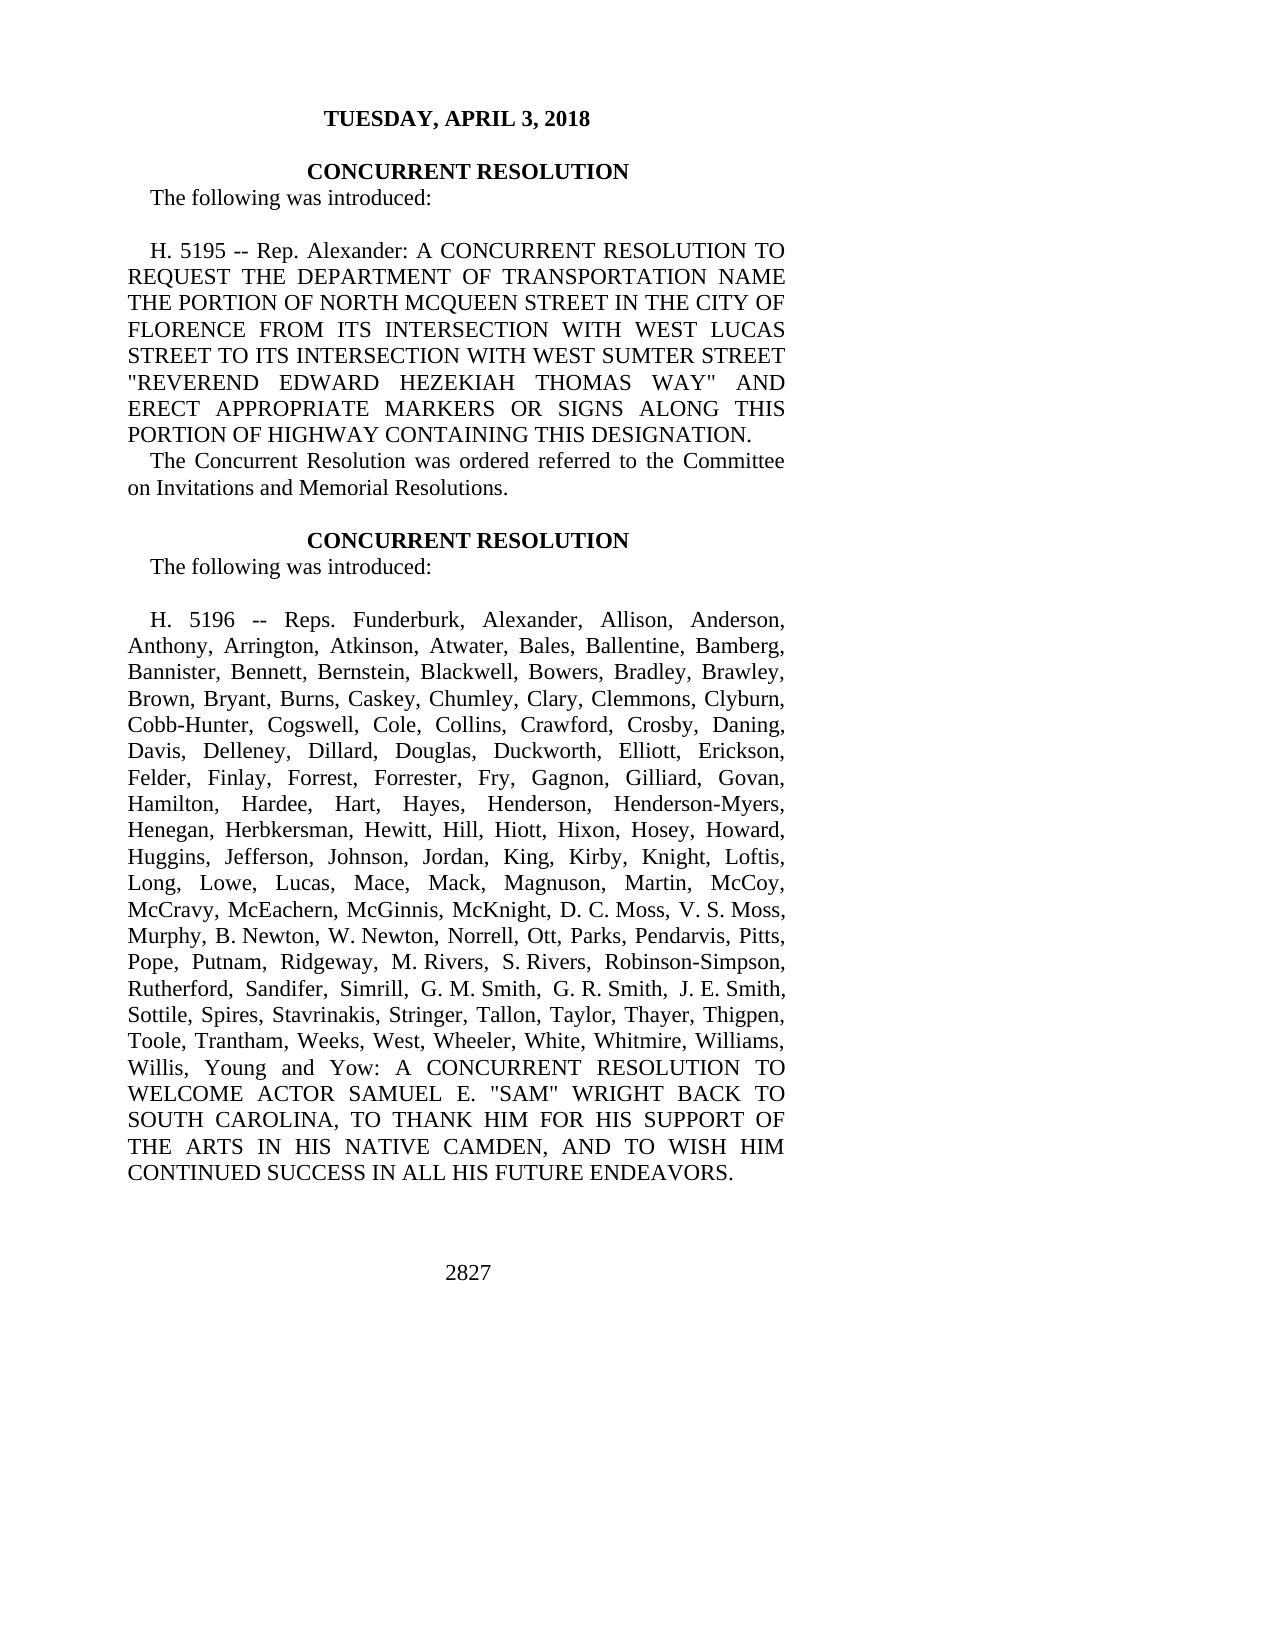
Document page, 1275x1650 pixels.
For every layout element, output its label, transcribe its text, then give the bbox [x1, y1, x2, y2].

text The Concurrent Resolution was ordered referred to the Committee on Invitations and Memorial Resolutions. [127, 448, 786, 500]
text CONCURRENT RESOLUTION [127, 158, 786, 184]
text The following was introduced: [127, 553, 786, 579]
text CONCURRENT RESOLUTION [127, 527, 786, 553]
text H. 5195 -- Rep. Alexander: A CONCURRENT RESOLUTION TO REQUEST THE DEPARTMENT OF TRANSPORTATION NAME THE PORTION OF NORTH MCQUEEN STREET IN THE CITY OF FLORENCE FROM ITS INTERSECTION WITH WEST LUCAS STREET TO ITS INTERSECTION WITH WEST SUMTER STREET "REVEREND EDWARD HEZEKIAH THOMAS WAY" AND ERECT APPROPRIATE MARKERS OR SIGNS ALONG THIS PORTION OF HIGHWAY CONTAINING THIS DESIGNATION. [127, 237, 786, 448]
text H. 5196 -- Reps. Funderburk, Alexander, Allison, Anderson, Anthony, Arrington, Atkinson, Atwater, Bales, Ballentine, Bamberg, Bannister, Bennett, Bernstein, Blackwell, Bowers, Bradley, Brawley, Brown, Bryant, Burns, Caskey, Chumley, Clary, Clemmons, Clyburn, Cobb-Hunter, Cogswell, Cole, Collins, Crawford, Crosby, Daning, Davis, Delleney, Dillard, Douglas, Duckworth, Elliott, Erickson, Felder, Finlay, Forrest, Forrester, Fry, Gagnon, Gilliard, Govan, Hamilton, Hardee, Hart, Hayes, Henderson, Henderson-Myers, Henegan, Herbkersman, Hewitt, Hill, Hiott, Hixon, Hosey, Howard, Huggins, Jefferson, Johnson, Jordan, King, Kirby, Knight, Loftis, Long, Lowe, Lucas, Mace, Mack, Magnuson, Martin, McCoy, McCravy, McEachern, McGinnis, McKnight, D. C. Moss, V. S. Moss, Murphy, B. Newton, W. Newton, Norrell, Ott, Parks, Pendarvis, Pitts, Pope, Putnam, Ridgeway, M. Rivers, S. Rivers, Robinson-Simpson, Rutherford, Sandifer, Simrill, G. M. Smith, G. R. Smith, J. E. Smith, Sottile, Spires, Stavrinakis, Stringer, Tallon, Taylor, Thayer, Thigpen, Toole, Trantham, Weeks, West, Wheeler, White, Whitmire, Williams, Willis, Young and Yow: A CONCURRENT RESOLUTION TO WELCOME ACTOR SAMUEL E. "SAM" WRIGHT BACK TO SOUTH CAROLINA, TO THANK HIM FOR HIS SUPPORT OF THE ARTS IN HIS NATIVE CAMDEN, AND TO WISH HIM CONTINUED SUCCESS IN ALL HIS FUTURE ENDEAVORS. [127, 606, 786, 1186]
text The following was introduced: [127, 184, 786, 210]
